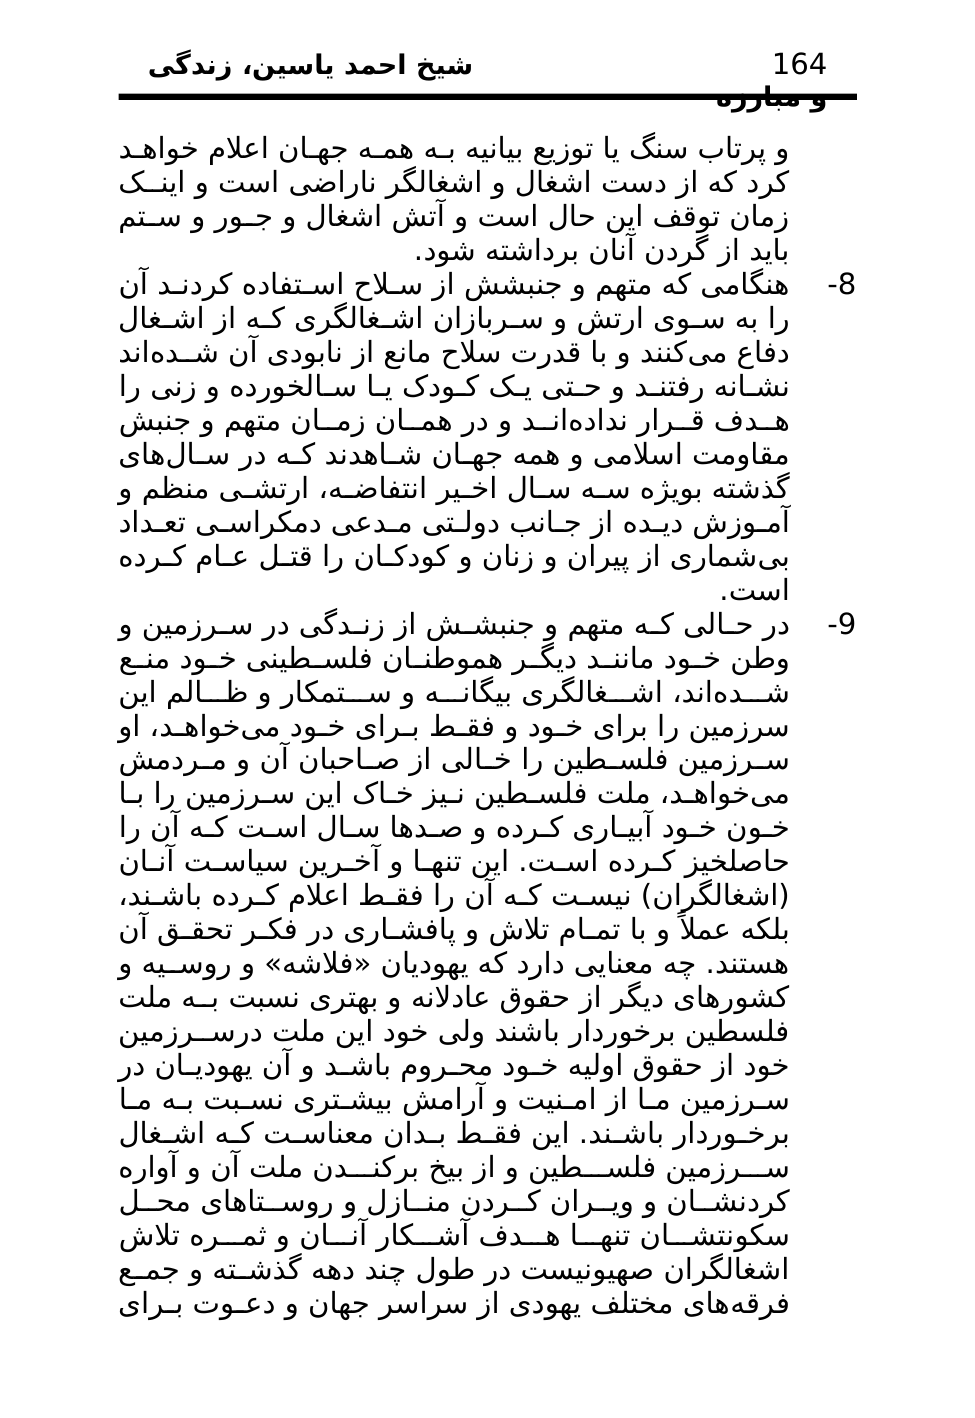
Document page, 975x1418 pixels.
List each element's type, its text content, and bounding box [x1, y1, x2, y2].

list هنگامی که متهم و جنبشش از سلاح استفاده کردند آن را به سوی ارتش و سربازان اشغالگری که از اشغال دفاع می‌کنند و با قدرت سلاح مانع از نابودی آن شده‌اند نشانه رفتند و حتی یک کودک یا سالخورده و زنی را هدف قرار نداده‌اند و در همان زمان متهم و جنبش مقاومت اسلامی و همه جهان شاهدند که در سال‌های گذشته بویژه سه سال اخیر انتفاضه، ارتشی منظم و آموزش دیده از جانب دولتی مدعی دمکراسی تعداد بی‌شماری از پیران و زنان و کودکان را قتل عام کرده است. [118, 267, 827, 607]
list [118, 132, 827, 267]
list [118, 607, 827, 1320]
